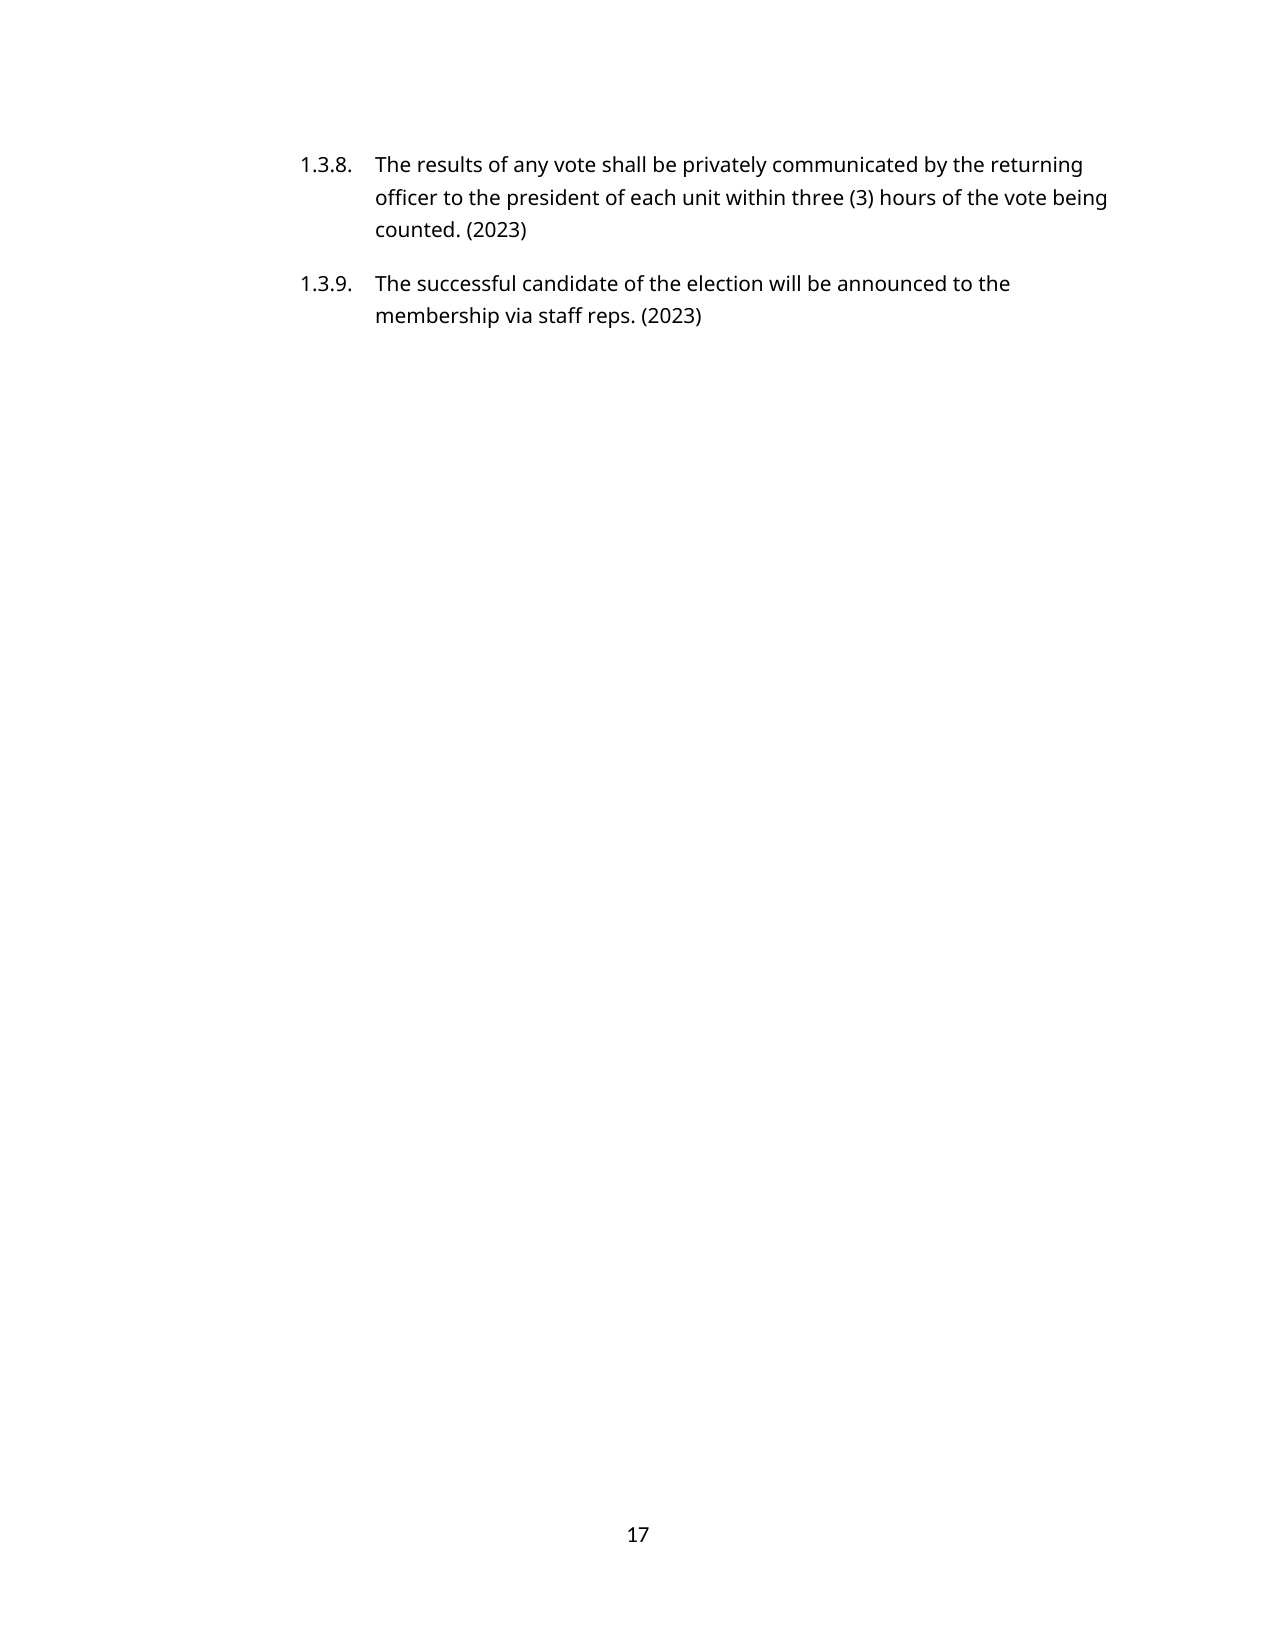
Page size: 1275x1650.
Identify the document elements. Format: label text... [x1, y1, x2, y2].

text 1.3.8. The results of any vote shall be privately communicated by the returning officer to the president of each unit within three (3) hours of the vote being counted. (2023) [300, 150, 1125, 244]
text 1.3.9. The successful candidate of the election will be announced to the membership via staff reps. (2023) [300, 269, 1125, 330]
